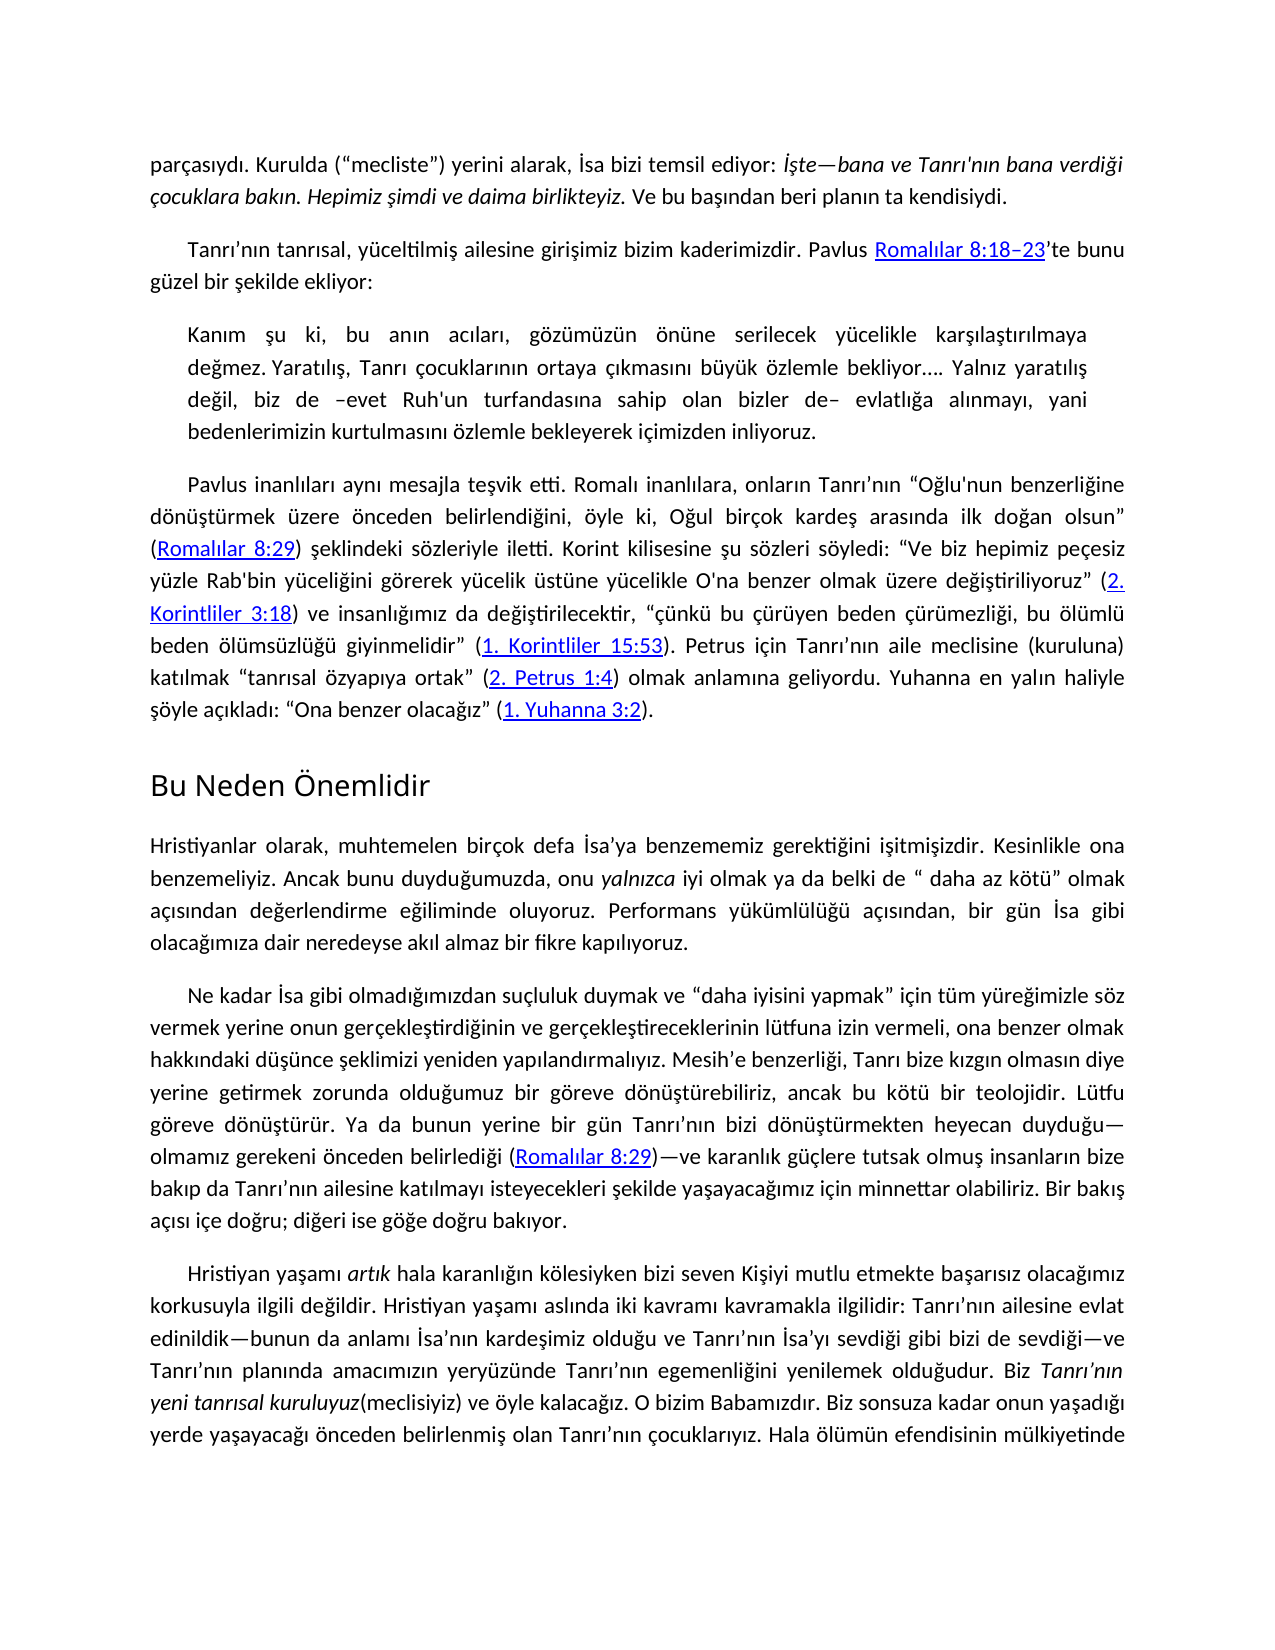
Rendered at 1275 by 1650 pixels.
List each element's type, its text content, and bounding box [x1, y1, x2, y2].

text Pavlus inanlıları aynı mesajla teşvik etti. Romalı inanlılara, onların Tanrı’nın “Oğlu'nun benzerliğine dönüştürmek üzere önceden belirlendiğini, öyle ki, Oğul birçok kardeş arasında ilk doğan olsun” (Romalılar 8:29) şeklindeki sözleriyle iletti. Korint kilisesine şu sözleri söyledi: “Ve biz hepimiz peçesiz yüzle Rab'bin yüceliğini görerek yücelik üstüne yücelikle O'na benzer olmak üzere değiştiriliyoruz” (2. Korintliler 3:18) ve insanlığımız da değiştirilecektir, “çünkü bu çürüyen beden çürümezliği, bu ölümlü beden ölümsüzlüğü giyinmelidir” (1. Korintliler 15:53). Petrus için Tanrı’nın aile meclisine (kuruluna) katılmak “tanrısal özyapıya ortak” (2. Petrus 1:4) olmak anlamına geliyordu. Yuhanna en yalın haliyle şöyle açıkladı: “Ona benzer olacağız” (1. Yuhanna 3:2). [150, 470, 1125, 723]
text Bu Neden Önemlidir [150, 765, 1125, 805]
text Hristiyanlar olarak, muhtemelen birçok defa İsa’ya benzememiz gerektiğini işitmişizdir. Kesinlikle ona benzemeliyiz. Ancak bunu duyduğumuzda, onu yalnızca iyi olmak ya da belki de “ daha az kötü” olmak açısından değerlendirme eğiliminde oluyoruz. Performans yükümlülüğü açısından, bir gün İsa gibi olacağımıza dair neredeyse akıl almaz bir fikre kapılıyoruz. [150, 831, 1125, 956]
text Kanım şu ki, bu anın acıları, gözümüzün önüne serilecek yücelikle karşılaştırılmaya değmez. Yaratılış, Tanrı çocuklarının ortaya çıkmasını büyük özlemle bekliyor…. Yalnız yaratılış değil, biz de –evet Ruh'un turfandasına sahip olan bizler de– evlatlığa alınmayı, yani bedenlerimizin kurtulmasını özlemle bekleyerek içimizden inliyoruz. [187, 320, 1087, 445]
text Ne kadar İsa gibi olmadığımızdan suçluluk duymak ve “daha iyisini yapmak” için tüm yüreğimizle söz vermek yerine onun gerçekleştirdiğinin ve gerçekleştireceklerinin lütfuna izin vermeli, ona benzer olmak hakkındaki düşünce şeklimizi yeniden yapılandırmalıyız. Mesih’e benzerliği, Tanrı bize kızgın olmasın diye yerine getirmek zorunda olduğumuz bir göreve dönüştürebiliriz, ancak bu kötü bir teolojidir. Lütfu göreve dönüştürür. Ya da bunun yerine bir gün Tanrı’nın bizi dönüştürmekten heyecan duyduğu—olmamız gerekeni önceden belirlediği (Romalılar 8:29)—ve karanlık güçlere tutsak olmuş insanların bize bakıp da Tanrı’nın ailesine katılmayı isteyecekleri şekilde yaşayacağımız için minnettar olabiliriz. Bir bakış açısı içe doğru; diğeri ise göğe doğru bakıyor. [150, 981, 1125, 1234]
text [150, 1259, 1125, 1448]
text Tanrı’nın tanrısal, yüceltilmiş ailesine girişimiz bizim kaderimizdir. Pavlus Romalılar 8:18–23’te bunu güzel bir şekilde ekliyor: [150, 235, 1125, 295]
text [150, 150, 1125, 210]
